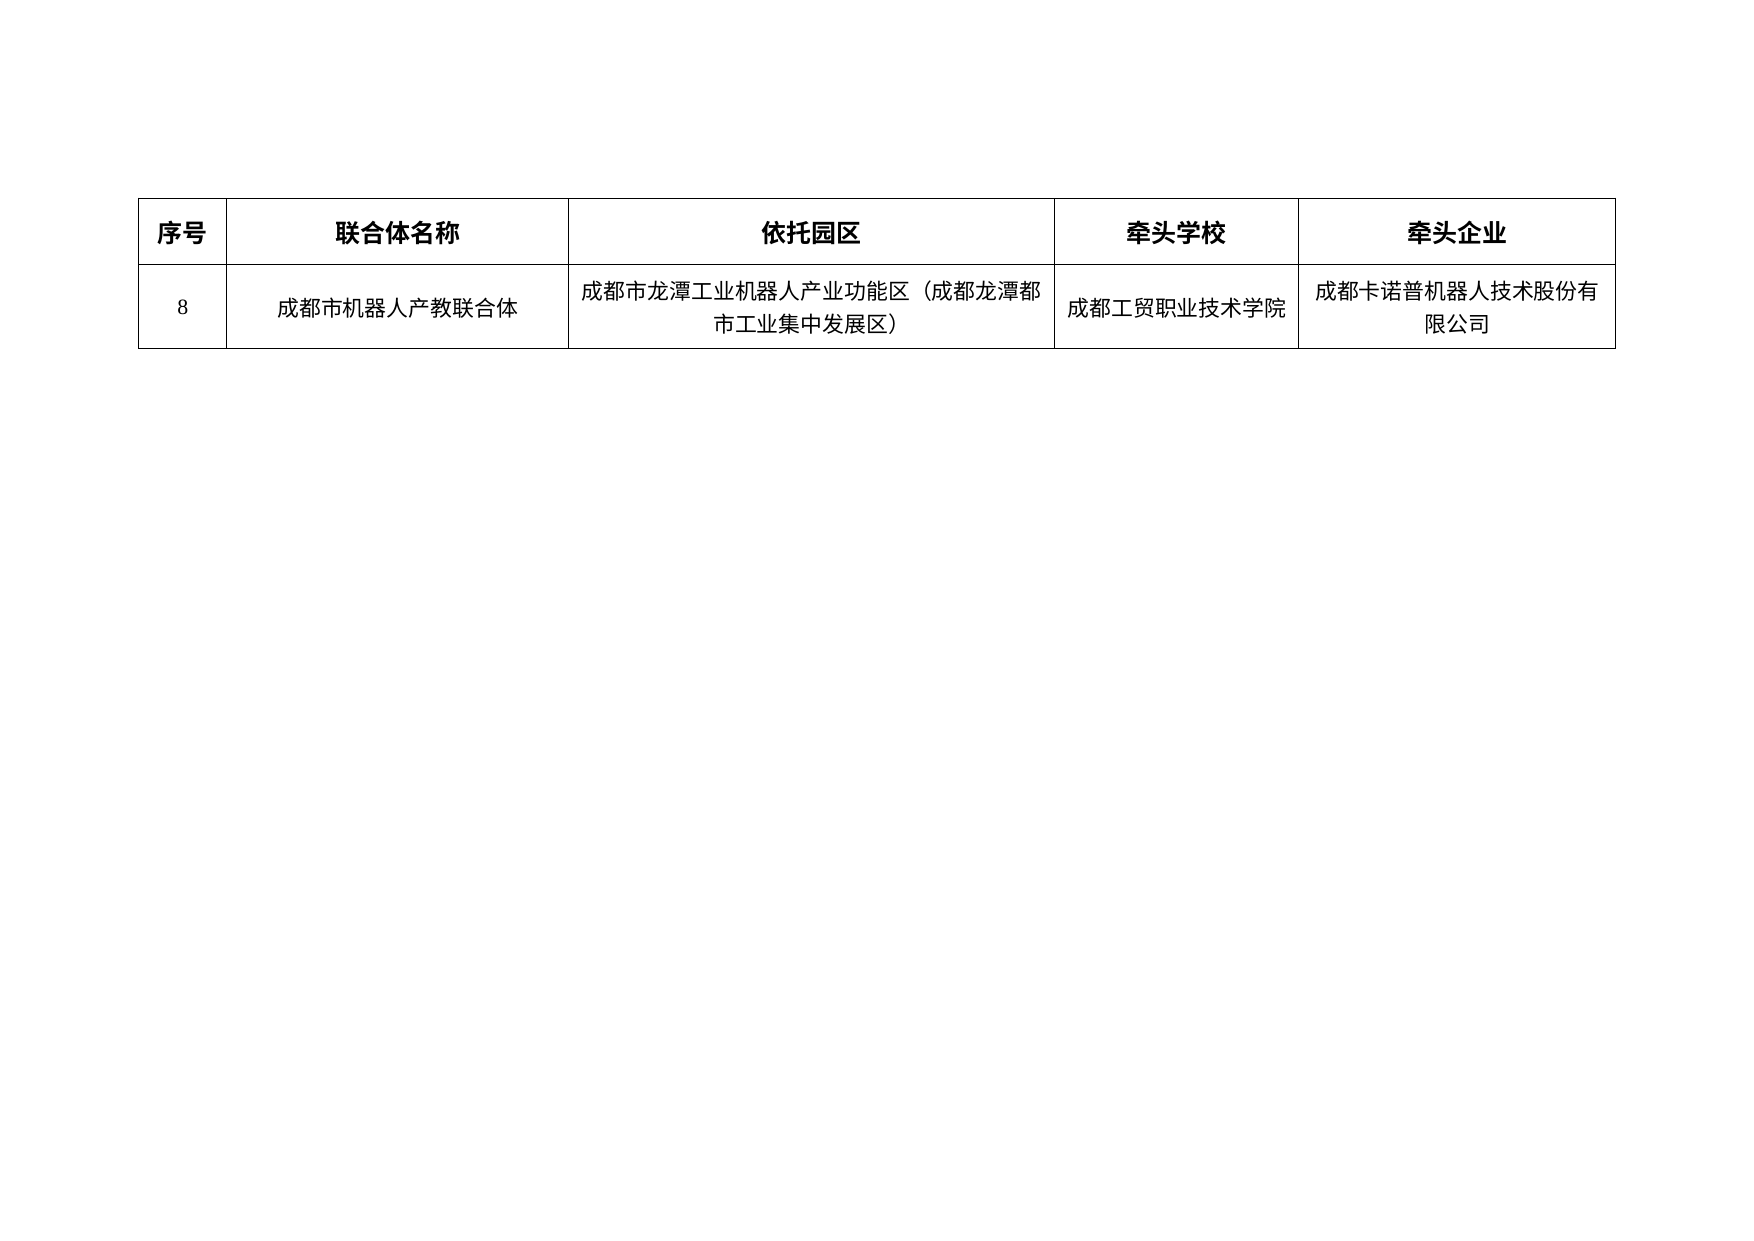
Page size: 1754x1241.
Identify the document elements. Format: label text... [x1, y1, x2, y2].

table_header 联合体名称 [227, 199, 568, 264]
table_cell 成都市龙潭工业机器人产业功能区（成都龙潭都市工业集中发展区） [569, 265, 1054, 348]
table_cell 成都卡诺普机器人技术股份有限公司 [1299, 265, 1615, 348]
table_header 牵头企业 [1299, 199, 1615, 264]
table_cell 8 [139, 265, 226, 348]
table_cell 成都市机器人产教联合体 [227, 265, 568, 348]
table_header 序号 [139, 199, 226, 264]
table_header 牵头学校 [1055, 199, 1298, 264]
table_cell 成都工贸职业技术学院 [1055, 265, 1298, 348]
table_header 依托园区 [569, 199, 1054, 264]
